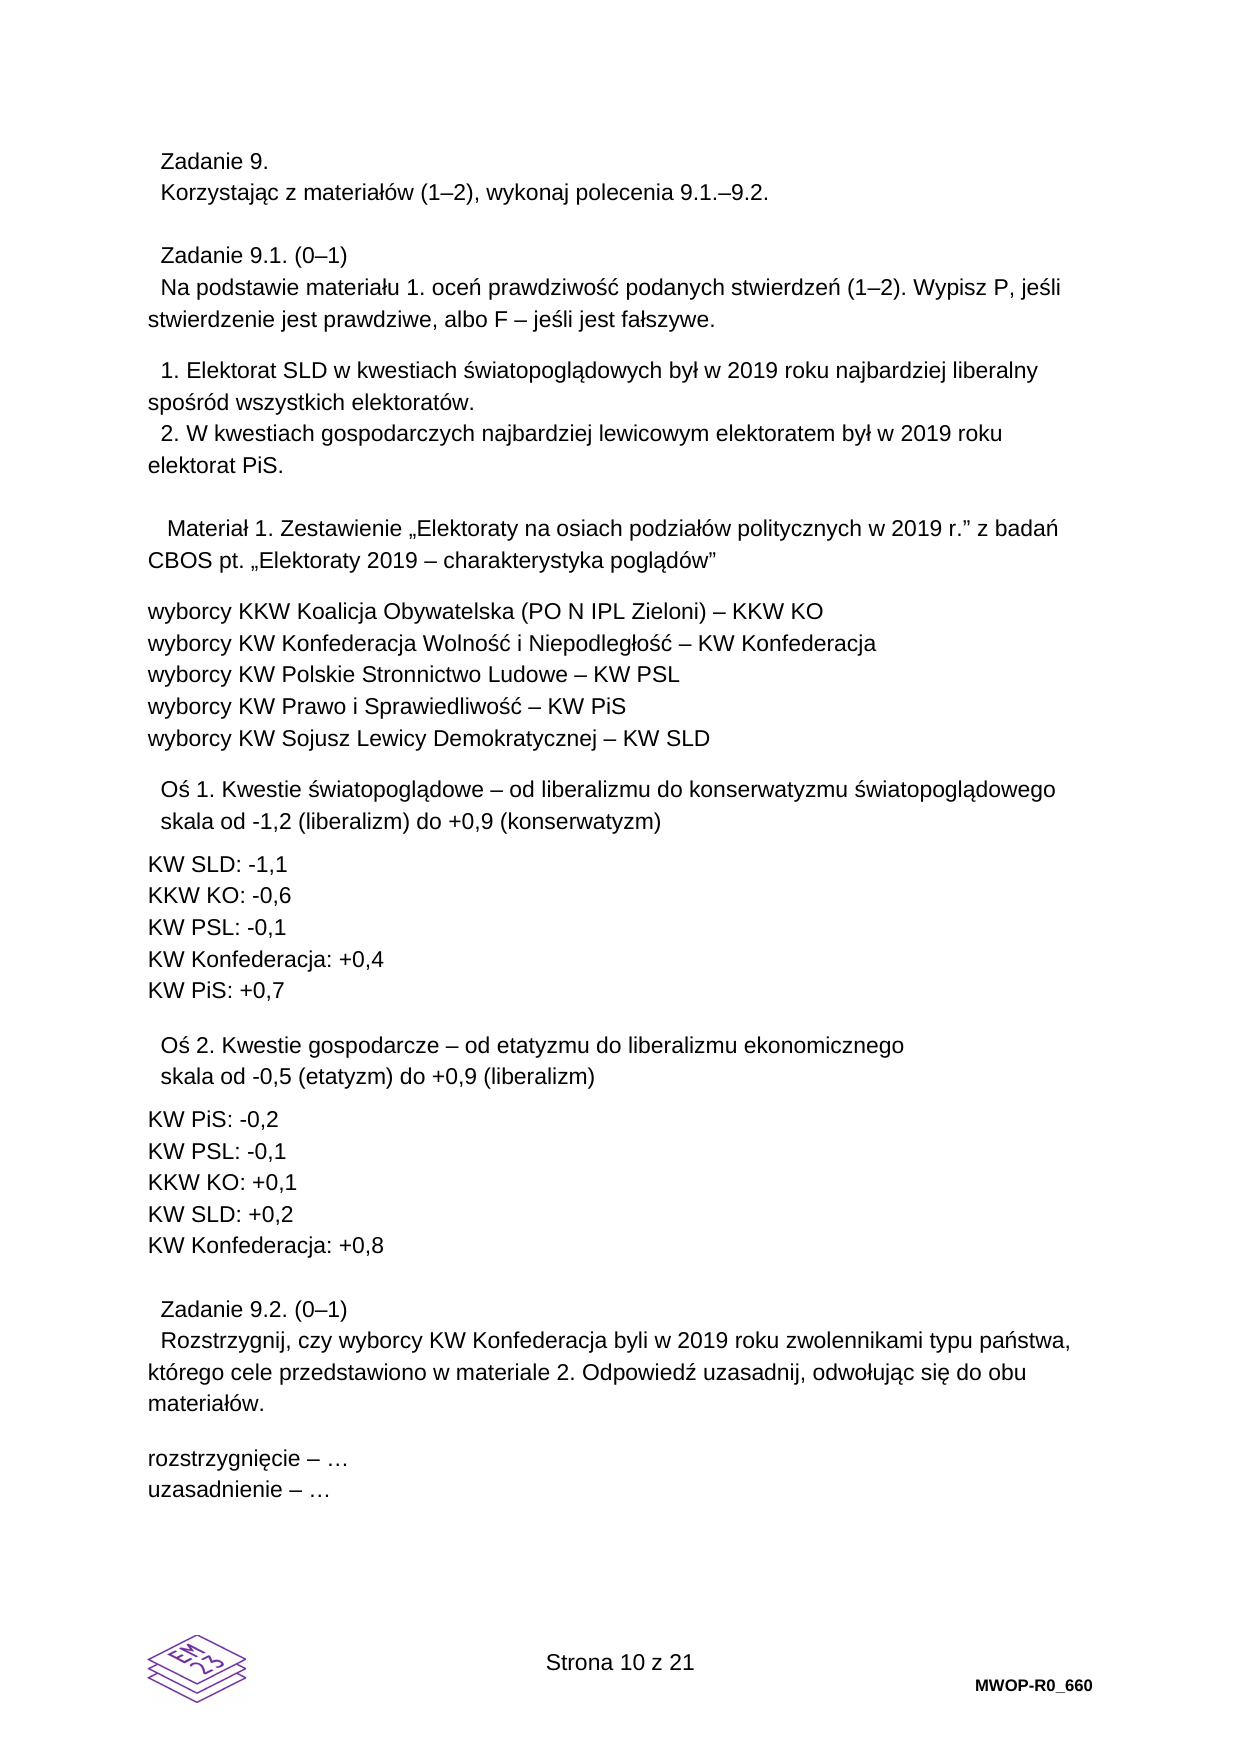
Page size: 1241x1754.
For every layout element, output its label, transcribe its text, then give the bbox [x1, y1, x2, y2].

text wyborcy KW Prawo i Sprawiedliwość – KW PiS [148, 693, 1092, 719]
text rozstrzygnięcie – … [148, 1445, 1092, 1471]
text KKW KO: +0,1 [148, 1169, 1092, 1196]
text Materiał 1. Zestawienie „Elektoraty na osiach podziałów politycznych w 2019 r.” z badań CBOS pt. „Elektoraty 2019 – charakterystyka poglądów” [148, 515, 1092, 573]
text uzasadnienie – … [148, 1476, 1092, 1503]
text wyborcy KW Sojusz Lewicy Demokratycznej – KW SLD [148, 724, 1092, 751]
text KKW KO: -0,6 [148, 882, 1092, 909]
text KW Konfederacja: +0,8 [148, 1232, 1092, 1259]
text skala od -0,5 (etatyzm) do +0,9 (liberalizm) [148, 1063, 1092, 1089]
text Zadanie 9.2. (0–1) [148, 1296, 1092, 1322]
text KW PSL: -0,1 [148, 914, 1092, 940]
text KW PSL: -0,1 [148, 1138, 1092, 1164]
text Rozstrzygnij, czy wyborcy KW Konfederacja byli w 2019 roku zwolennikami typu państwa, którego cele przedstawiono w materiale 2. Odpowiedź uzasadnij, odwołując się do obu materiałów. [148, 1327, 1092, 1417]
text Oś 1. Kwestie światopoglądowe – od liberalizmu do konserwatyzmu światopoglądowego [148, 776, 1092, 802]
text KW SLD: -1,1 [148, 851, 1092, 877]
text KW Konfederacja: +0,4 [148, 946, 1092, 972]
picture [147, 1635, 247, 1703]
text wyborcy KKW Koalicja Obywatelska (PO N IPL Zieloni) – KKW KO [148, 598, 1092, 624]
text Na podstawie materiału 1. oceń prawdziwość podanych stwierdzeń (1–2). Wypisz P, jeśli stwierdzenie jest prawdziwe, albo F – jeśli jest fałszywe. [148, 274, 1092, 332]
text wyborcy KW Konfederacja Wolność i Niepodległość – KW Konfederacja [148, 630, 1092, 656]
text wyborcy KW Polskie Stronnictwo Ludowe – KW PSL [148, 661, 1092, 688]
text KW SLD: +0,2 [148, 1201, 1092, 1227]
text Oś 2. Kwestie gospodarcze – od etatyzmu do liberalizmu ekonomicznego [148, 1032, 1092, 1058]
text skala od -1,2 (liberalizm) do +0,9 (konserwatyzm) [148, 808, 1092, 834]
text KW PiS: +0,7 [148, 977, 1092, 1003]
text KW PiS: -0,2 [148, 1106, 1092, 1133]
text 1. Elektorat SLD w kwestiach światopoglądowych był w 2019 roku najbardziej liberalny spośród wszystkich elektoratów. [148, 357, 1092, 415]
text Zadanie 9.1. (0–1) [148, 242, 1092, 269]
text Korzystając z materiałów (1–2), wykonaj polecenia 9.1.–9.2. [148, 179, 1092, 206]
text 2. W kwestiach gospodarczych najbardziej lewicowym elektoratem był w 2019 roku elektorat PiS. [148, 420, 1092, 478]
text Zadanie 9. [148, 148, 1092, 174]
